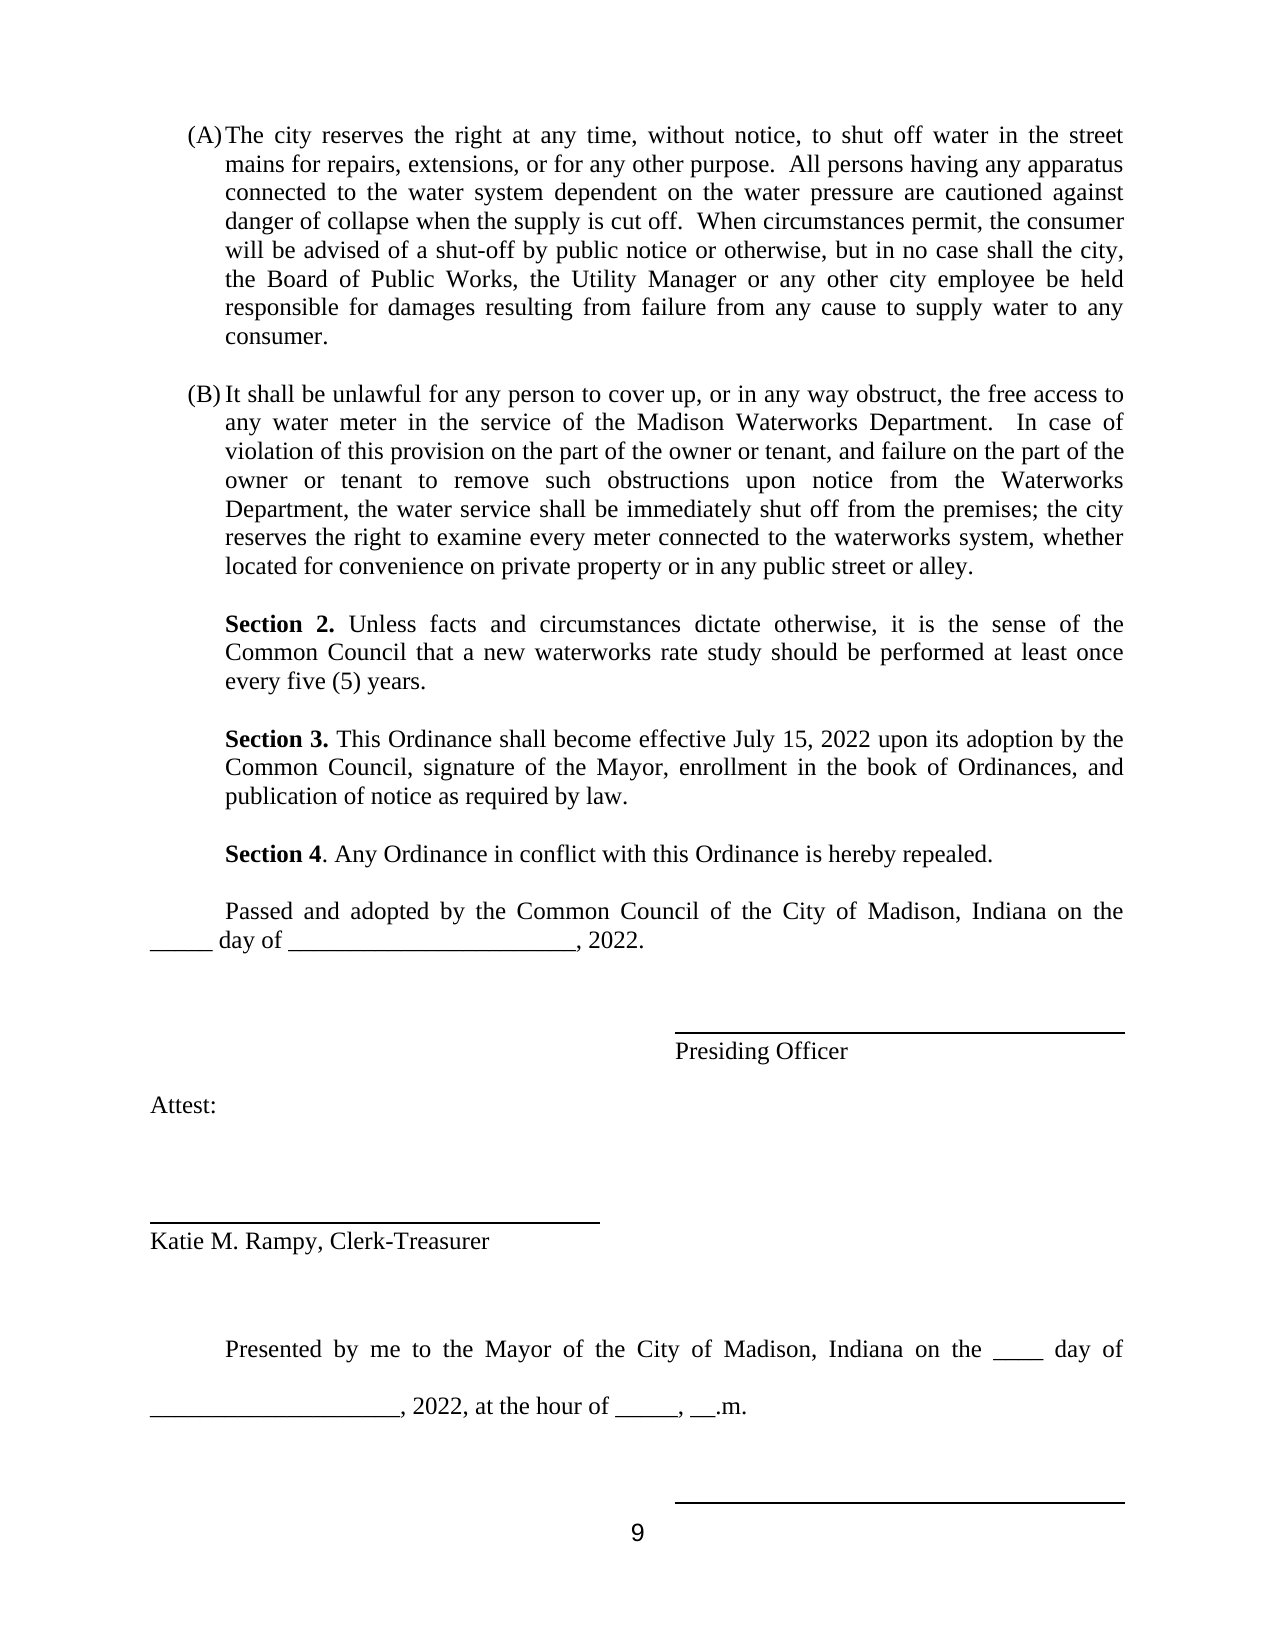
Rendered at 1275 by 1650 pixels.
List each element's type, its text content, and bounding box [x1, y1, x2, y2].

list Passed and adopted by the Common Council of the City of Madison, Indiana on the _____ day of _______________________, 2022. [150, 896, 1125, 954]
list It shall be unlawful for any person to cover up, or in any way obstruct, the free access to any water meter in the service of the Madison Waterworks Department. In case of violation of this provision on the part of the owner or tenant, and failure on the part of the owner or tenant to remove such obstructions upon notice from the Waterworks Department, the water service shall be immediately shut off from the premises; the city reserves the right to examine every meter connected to the waterworks system, whether located for convenience on private property or in any public street or alley. [187, 379, 1125, 580]
text Presented by me to the Mayor of the City of Madison, Indiana on the ____ day of ____________________, 2022, at the hour of _____, __.m. [150, 1334, 1125, 1420]
text Section 4. Any Ordinance in conflict with this Ordinance is hereby repealed. [150, 839, 1125, 867]
text Katie M. Rampy, Clerk-Treasurer [150, 1226, 1125, 1255]
text Presiding Officer [675, 1036, 1125, 1065]
list The city reserves the right at any time, without notice, to shut off water in the street mains for repairs, extensions, or for any other purpose. All persons having any apparatus connected to the water system dependent on the water pressure are cautioned against danger of collapse when the supply is cut off. When circumstances permit, the consumer will be advised of a shut-off by public notice or otherwise, but in no case shall the city, the Board of Public Works, the Utility Manager or any other city employee be held responsible for damages resulting from failure from any cause to supply water to any consumer. [187, 120, 1125, 350]
text Attest: [150, 1090, 1125, 1119]
text Section 2. Unless facts and circumstances dictate otherwise, it is the sense of the Common Council that a new waterworks rate study should be performed at least once every five (5) years. [225, 609, 1125, 695]
text Section 3. This Ordinance shall become effective July 15, 2022 upon its adoption by the Common Council, signature of the Mayor, enrollment in the book of Ordinances, and publication of notice as required by law. [225, 724, 1125, 810]
